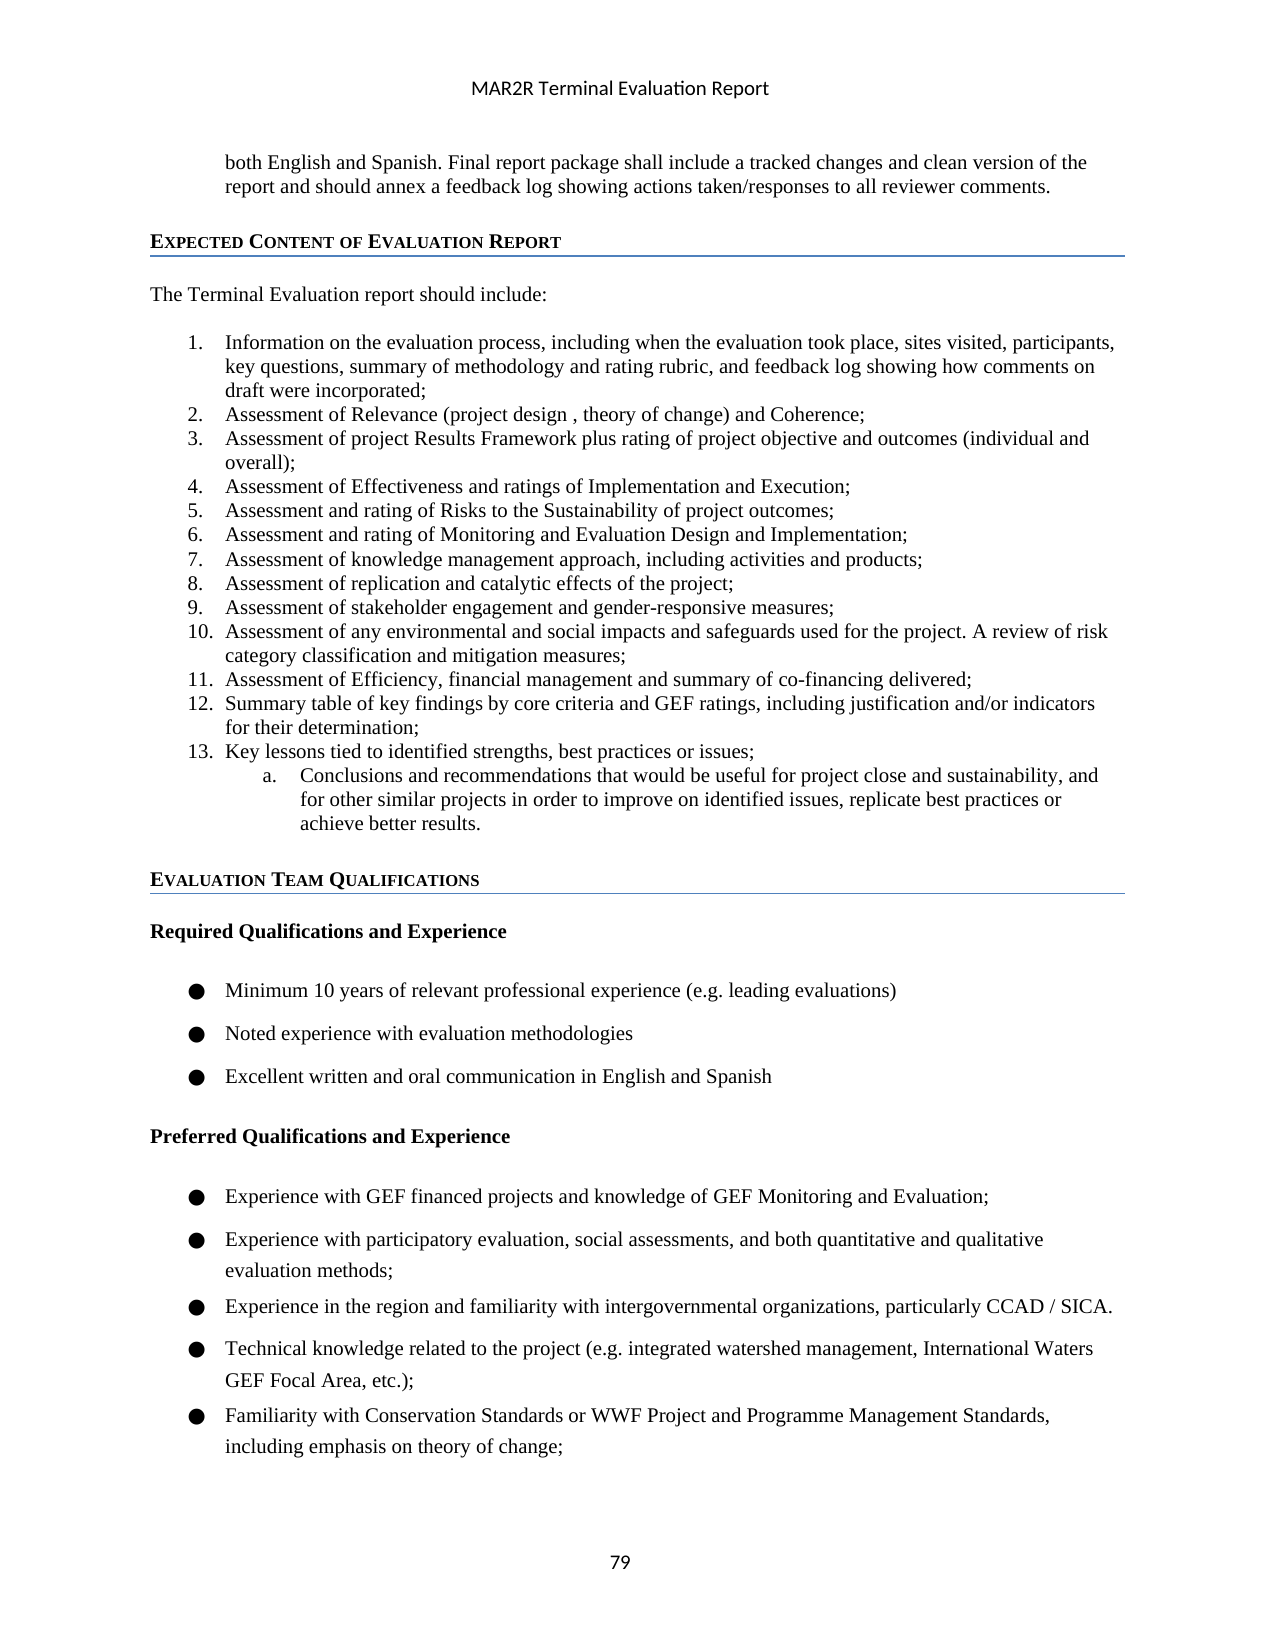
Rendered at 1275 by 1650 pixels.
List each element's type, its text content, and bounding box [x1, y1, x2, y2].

list Assessment of Relevance (project design , theory of change) and Coherence; [187, 402, 1125, 426]
list Experience in the region and familiarity with intergovernmental organizations, particularly CCAD / SICA. [187, 1282, 1125, 1325]
list Assessment of project Results Framework plus rating of project objective and outcomes (individual and overall); [187, 426, 1125, 474]
list Information on the evaluation process, including when the evaluation took place, sites visited, participants, key questions, summary of methodology and rating rubric, and feedback log showing how comments on draft were incorporated; [187, 330, 1125, 402]
list Assessment of stakeholder engagement and gender-responsive measures; [187, 594, 1125, 619]
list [187, 150, 1125, 198]
list Conclusions and recommendations that would be useful for project close and sustainability, and for other similar projects in order to improve on identified issues, replicate best practices or achieve better results. [262, 763, 1125, 835]
list Familiarity with Conservation Standards or WWF Project and Programme Management Standards, including emphasis on theory of change; [187, 1392, 1125, 1458]
list Minimum 10 years of relevant professional experience (e.g. leading evaluations) [187, 967, 1125, 1010]
list Technical knowledge related to the project (e.g. integrated watershed management, International Waters GEF Focal Area, etc.); [187, 1325, 1125, 1392]
list Summary table of key findings by core criteria and GEF ratings, including justification and/or indicators for their determination; [187, 691, 1125, 739]
list Experience with GEF financed projects and knowledge of GEF Monitoring and Evaluation; [187, 1173, 1125, 1215]
text Preferred Qualifications and Experience [150, 1124, 1125, 1148]
list Noted experience with evaluation methodologies [187, 1010, 1125, 1052]
list Experience with participatory evaluation, social assessments, and both quantitative and qualitative evaluation methods; [187, 1215, 1125, 1282]
list Assessment and rating of Risks to the Sustainability of project outcomes; [187, 498, 1125, 522]
text Expected Content of Evaluation Report [150, 229, 1125, 255]
list Key lessons tied to identified strengths, best practices or issues; [187, 739, 1125, 763]
list Assessment of knowledge management approach, including activities and products; [187, 546, 1125, 571]
list Assessment of replication and catalytic effects of the project; [187, 571, 1125, 594]
list Assessment of Efficiency, financial management and summary of co-financing delivered; [187, 667, 1125, 691]
list Excellent written and oral communication in English and Spanish [187, 1052, 1125, 1095]
text The Terminal Evaluation report should include: [150, 281, 1125, 306]
text Evaluation Team Qualifications [150, 866, 1125, 893]
list Assessment and rating of Monitoring and Evaluation Design and Implementation; [187, 522, 1125, 546]
list Assessment of any environmental and social impacts and safeguards used for the project. A review of risk category classification and mitigation measures; [187, 619, 1125, 667]
text Required Qualifications and Experience [150, 918, 1125, 943]
list Assessment of Effectiveness and ratings of Implementation and Execution; [187, 474, 1125, 498]
